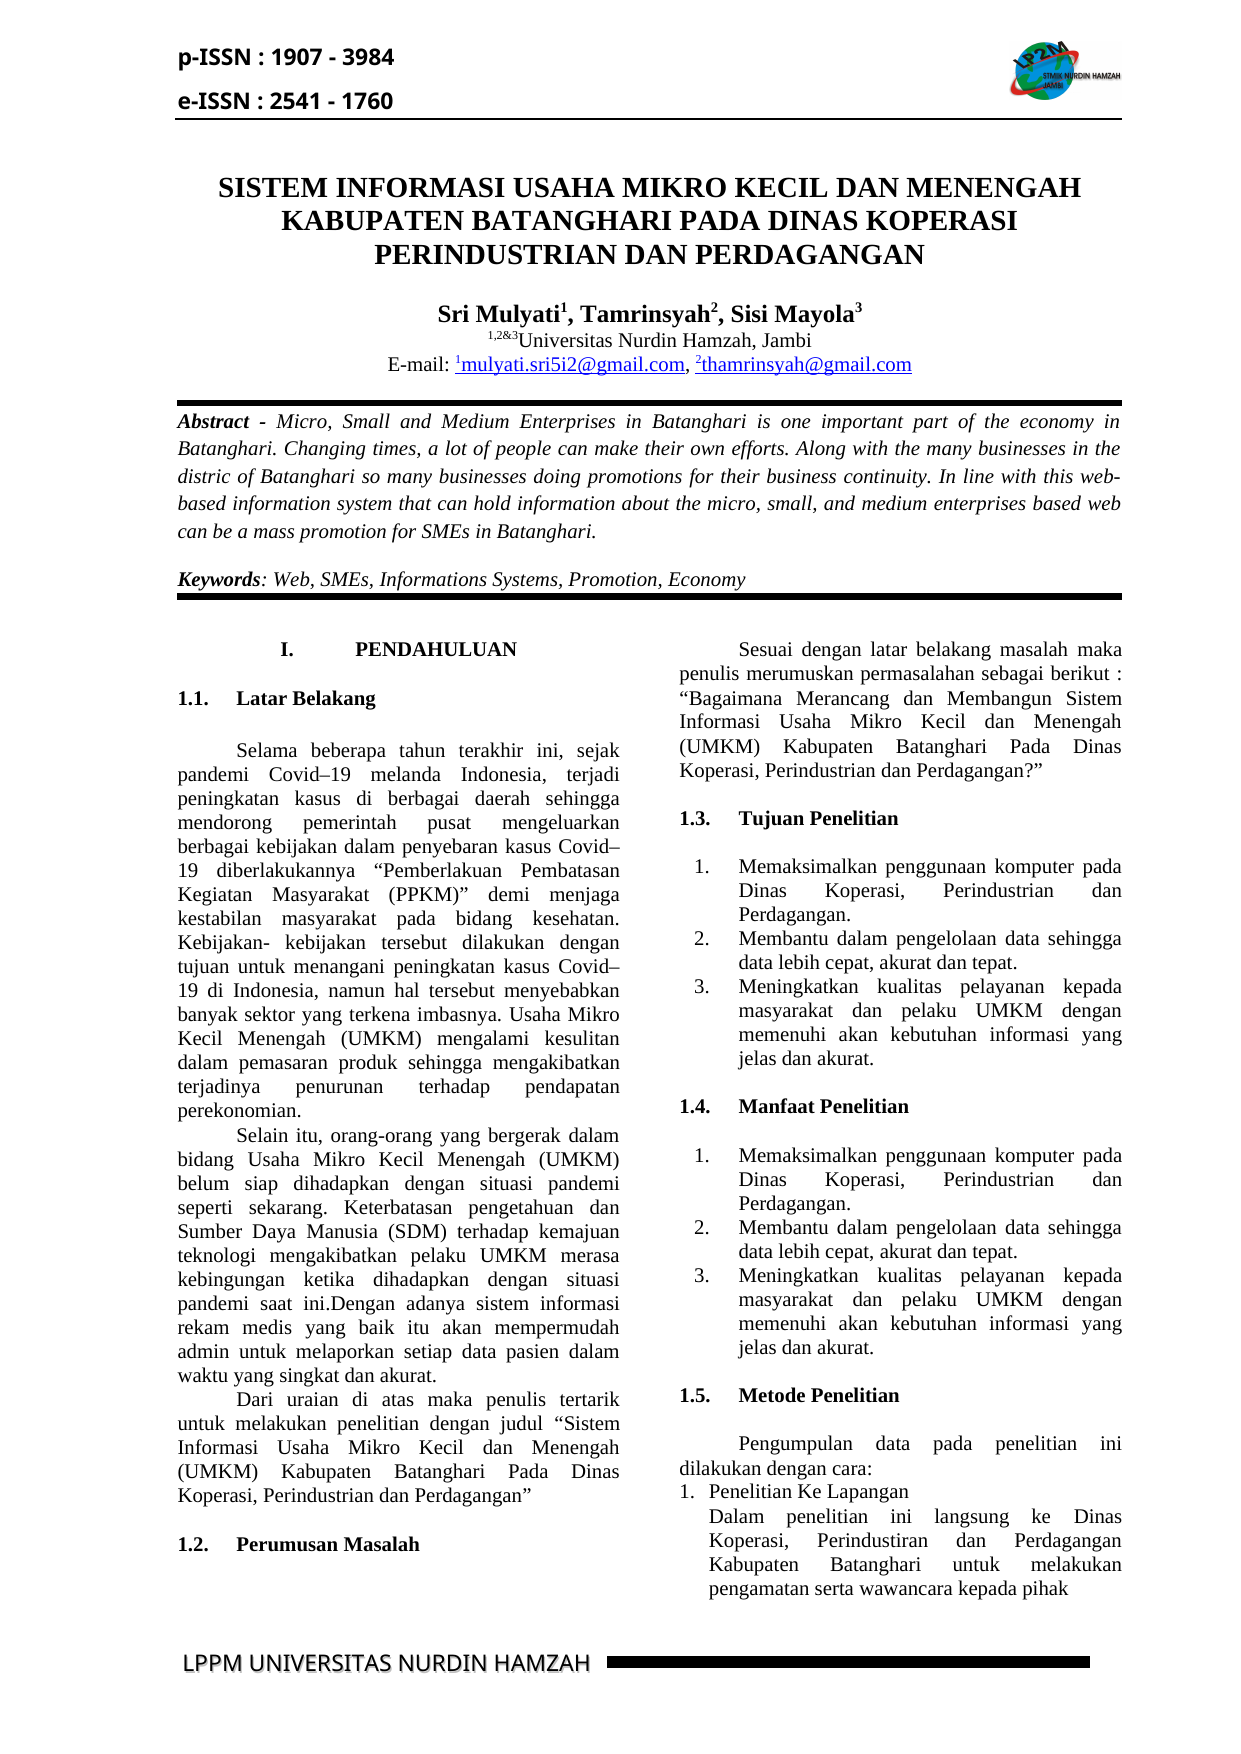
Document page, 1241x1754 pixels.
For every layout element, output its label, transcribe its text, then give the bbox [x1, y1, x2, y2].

list Meningkatkan kualitas pelayanan kepada masyarakat dan pelaku UMKM dengan memenuhi akan kebutuhan informasi yang jelas dan akurat. [694, 1263, 1122, 1359]
list Memaksimalkan penggunaan komputer pada Dinas Koperasi, Perindustrian dan Perdagangan. [694, 1143, 1122, 1215]
text 1.3. Tujuan Penelitian [679, 806, 1122, 830]
text Abstract - Micro, Small and Medium Enterprises in Batanghari is one important part of the economy in Batanghari. Changing times, a lot of people can make their own efforts. Along with the many businesses in the distric of Batanghari so many businesses doing promotions for their business continuity. In line with this web-based information system that can hold information about the micro, small, and medium enterprises based web can be a mass promotion for SMEs in Batanghari. [177, 406, 1122, 543]
text Dari uraian di atas maka penulis tertarik untuk melakukan penelitian dengan judul “Sistem Informasi Usaha Mikro Kecil dan Menengah (UMKM) Kabupaten Batanghari Pada Dinas Koperasi, Perindustrian dan Perdagangan” [177, 1387, 620, 1507]
text 1.4. Manfaat Penelitian [679, 1094, 1122, 1118]
list Membantu dalam pengelolaan data sehingga data lebih cepat, akurat dan tepat. [694, 926, 1122, 974]
text Dalam penelitian ini langsung ke Dinas Koperasi, Perindustiran dan Perdagangan Kabupaten Batanghari untuk melakukan pengamatan serta wawancara kepada pihak [709, 1503, 1122, 1600]
picture [1009, 41, 1122, 100]
text 1,2&3Universitas Nurdin Hamzah, Jambi [177, 328, 1122, 352]
text 1.2. Perumusan Masalah [177, 1532, 620, 1556]
list Meningkatkan kualitas pelayanan kepada masyarakat dan pelaku UMKM dengan memenuhi akan kebutuhan informasi yang jelas dan akurat. [694, 974, 1122, 1070]
text Pengumpulan data pada penelitian ini dilakukan dengan cara: [679, 1431, 1122, 1479]
list PENDAHULUAN [177, 637, 620, 661]
text Selama beberapa tahun terakhir ini, sejak pandemi Covid–19 melanda Indonesia, terjadi peningkatan kasus di berbagai daerah sehingga mendorong pemerintah pusat mengeluarkan berbagai kebijakan dalam penyebaran kasus Covid–19 diberlakukannya “Pemberlakuan Pembatasan Kegiatan Masyarakat (PPKM)” demi menjaga kestabilan masyarakat pada bidang kesehatan. Kebijakan- kebijakan tersebut dilakukan dengan tujuan untuk menangani peningkatan kasus Covid–19 di Indonesia, namun hal tersebut menyebabkan banyak sektor yang terkena imbasnya. Usaha Mikro Kecil Menengah (UMKM) mengalami kesulitan dalam pemasaran produk sehingga mengakibatkan terjadinya penurunan terhadap pendapatan perekonomian. [177, 737, 620, 1122]
list Membantu dalam pengelolaan data sehingga data lebih cepat, akurat dan tepat. [694, 1215, 1122, 1263]
text SISTEM INFORMASI USAHA MIKRO KECIL DAN MENENGAH KABUPATEN BATANGHARI PADA DINAS KOPERASI PERINDUSTRIAN DAN PERDAGANGAN [177, 170, 1122, 271]
text 1.5. Metode Penelitian [679, 1383, 1122, 1407]
picture [1051, 74, 1061, 78]
text Sesuai dengan latar belakang masalah maka penulis merumuskan permasalahan sebagai berikut : “Bagaimana Merancang dan Membangun Sistem Informasi Usaha Mikro Kecil dan Menengah (UMKM) Kabupaten Batanghari Pada Dinas Koperasi, Perindustrian dan Perdagangan?” [679, 637, 1122, 782]
list Memaksimalkan penggunaan komputer pada Dinas Koperasi, Perindustrian dan Perdagangan. [694, 854, 1122, 926]
text Sri Mulyati1, Tamrinsyah2, Sisi Mayola3 [177, 299, 1122, 328]
text E-mail: 1mulyati.sri5i2@gmail.com, 2thamrinsyah@gmail.com [177, 352, 1122, 376]
list Penelitian Ke Lapangan [679, 1479, 1122, 1503]
text 1.1. Latar Belakang [177, 685, 620, 709]
text Selain itu, orang-orang yang bergerak dalam bidang Usaha Mikro Kecil Menengah (UMKM) belum siap dihadapkan dengan situasi pandemi seperti sekarang. Keterbatasan pengetahuan dan Sumber Daya Manusia (SDM) terhadap kemajuan teknologi mengakibatkan pelaku UMKM merasa kebingungan ketika dihadapkan dengan situasi pandemi saat ini.Dengan adanya sistem informasi rekam medis yang baik itu akan mempermudah admin untuk melaporkan setiap data pasien dalam waktu yang singkat dan akurat. [177, 1122, 620, 1387]
text Keywords: Web, SMEs, Informations Systems, Promotion, Economy [177, 559, 1122, 593]
